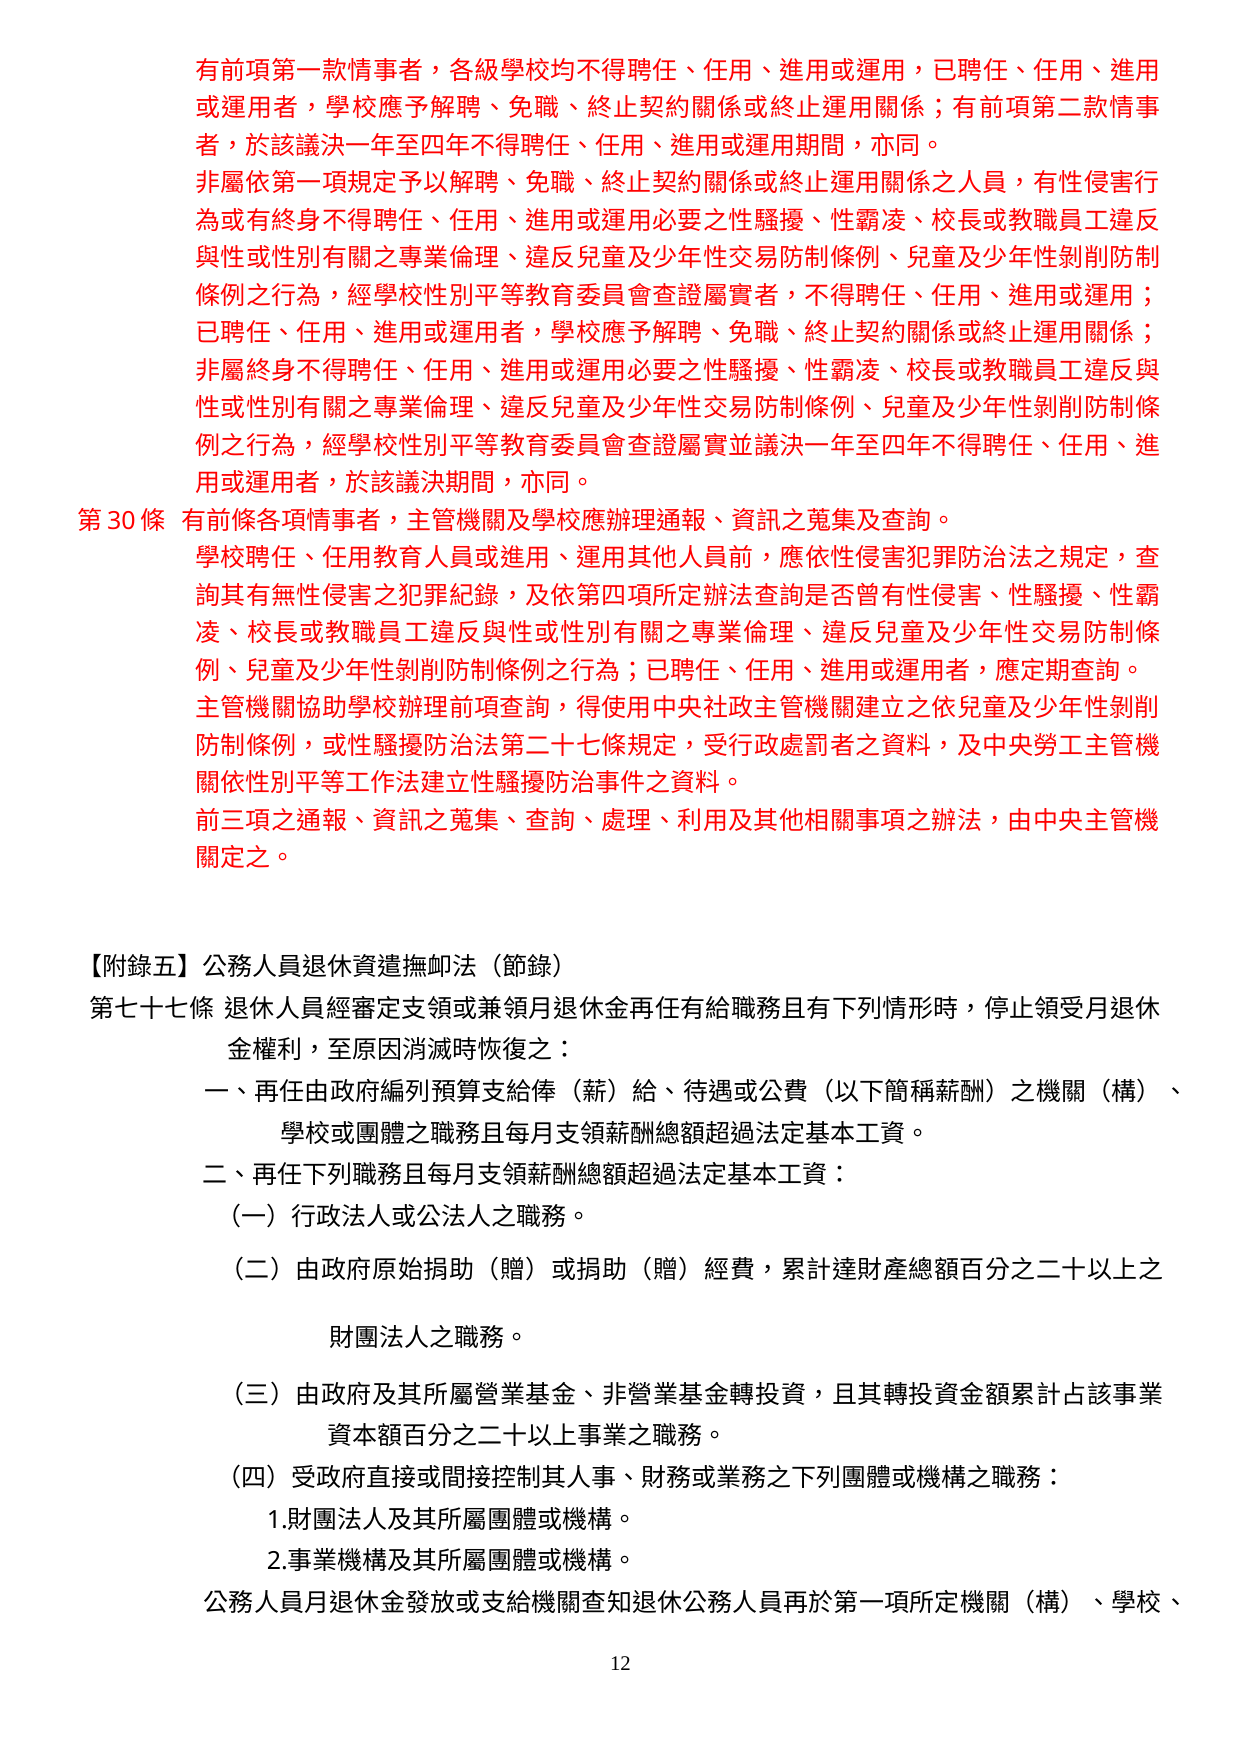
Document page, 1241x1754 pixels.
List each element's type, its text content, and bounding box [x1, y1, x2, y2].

text 非屬依第一項規定予以解聘、免職、終止契約關係或終止運用關係之人員，有性侵害行為或有終身不得聘任、任用、進用或運用必要之性騷擾、性霸凌、校長或教職員工違反與性或性別有關之專業倫理、違反兒童及少年性交易防制條例、兒童及少年性剝削防制條例之行為，經學校性別平等教育委員會查證屬實者，不得聘任、任用、進用或運用；已聘任、任用、進用或運用者，學校應予解聘、免職、終止契約關係或終止運用關係；非屬終身不得聘任、任用、進用或運用必要之性騷擾、性霸凌、校長或教職員工違反與性或性別有關之專業倫理、違反兒童及少年性交易防制條例、兒童及少年性剝削防制條例之行為，經學校性別平等教育委員會查證屬實並議決一年至四年不得聘任、任用、進用或運用者，於該議決期間，亦同。 [195, 162, 1163, 499]
text （三）由政府及其所屬營業基金、非營業基金轉投資，且其轉投資金額累計占該事業資本額百分之二十以上事業之職務。 [177, 1370, 1163, 1453]
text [176, 1578, 1163, 1620]
text 有前項第一款情事者，各級學校均不得聘任、任用、進用或運用，已聘任、任用、進用或運用者，學校應予解聘、免職、終止契約關係或終止運用關係；有前項第二款情事者，於該議決一年至四年不得聘任、任用、進用或運用期間，亦同。 [195, 49, 1163, 162]
text 第七十七條 退休人員經審定支領或兼領月退休金再任有給職務且有下列情形時，停止領受月退休金權利，至原因消滅時恢復之： [89, 984, 1163, 1067]
text （二）由政府原始捐助（贈）或捐助（贈）經費，累計達財產總額百分之二十以上之財團法人之職務。 [177, 1234, 1163, 1370]
text 學校聘任、任用教育人員或進用、運用其他人員前，應依性侵害犯罪防治法之規定，查詢其有無性侵害之犯罪紀錄，及依第四項所定辦法查詢是否曾有性侵害、性騷擾、性霸凌、校長或教職員工違反與性或性別有關之專業倫理、違反兒童及少年性交易防制條例、兒童及少年性剝削防制條例之行為；已聘任、任用、進用或運用者，應定期查詢。 [195, 537, 1163, 687]
text 1.財團法人及其所屬團體或機構。 [202, 1495, 1163, 1536]
text 一、再任由政府編列預算支給俸（薪）給、待遇或公費（以下簡稱薪酬）之機關（構）、 學校或團體之職務且每月支領薪酬總額超過法定基本工資。 [177, 1067, 1163, 1151]
text 前三項之通報、資訊之蒐集、查詢、處理、利用及其他相關事項之辦法，由中央主管機關定之。 [195, 799, 1163, 874]
text 【附錄五】公務人員退休資遣撫卹法（節錄） [77, 942, 1163, 984]
text 二、再任下列職務且每月支領薪酬總額超過法定基本工資： [177, 1151, 1163, 1192]
text 主管機關協助學校辦理前項查詢，得使用中央社政主管機關建立之依兒童及少年性剝削防制條例，或性騷擾防治法第二十七條規定，受行政處罰者之資料，及中央勞工主管機關依性別平等工作法建立性騷擾防治事件之資料。 [195, 687, 1163, 799]
text （四）受政府直接或間接控制其人事、財務或業務之下列團體或機構之職務： [177, 1453, 1163, 1495]
text 第30條 有前條各項情事者，主管機關及學校應辦理通報、資訊之蒐集及查詢。 [77, 499, 1163, 537]
text （一）行政法人或公法人之職務。 [177, 1192, 1163, 1234]
text 2.事業機構及其所屬團體或機構。 [202, 1536, 1163, 1578]
